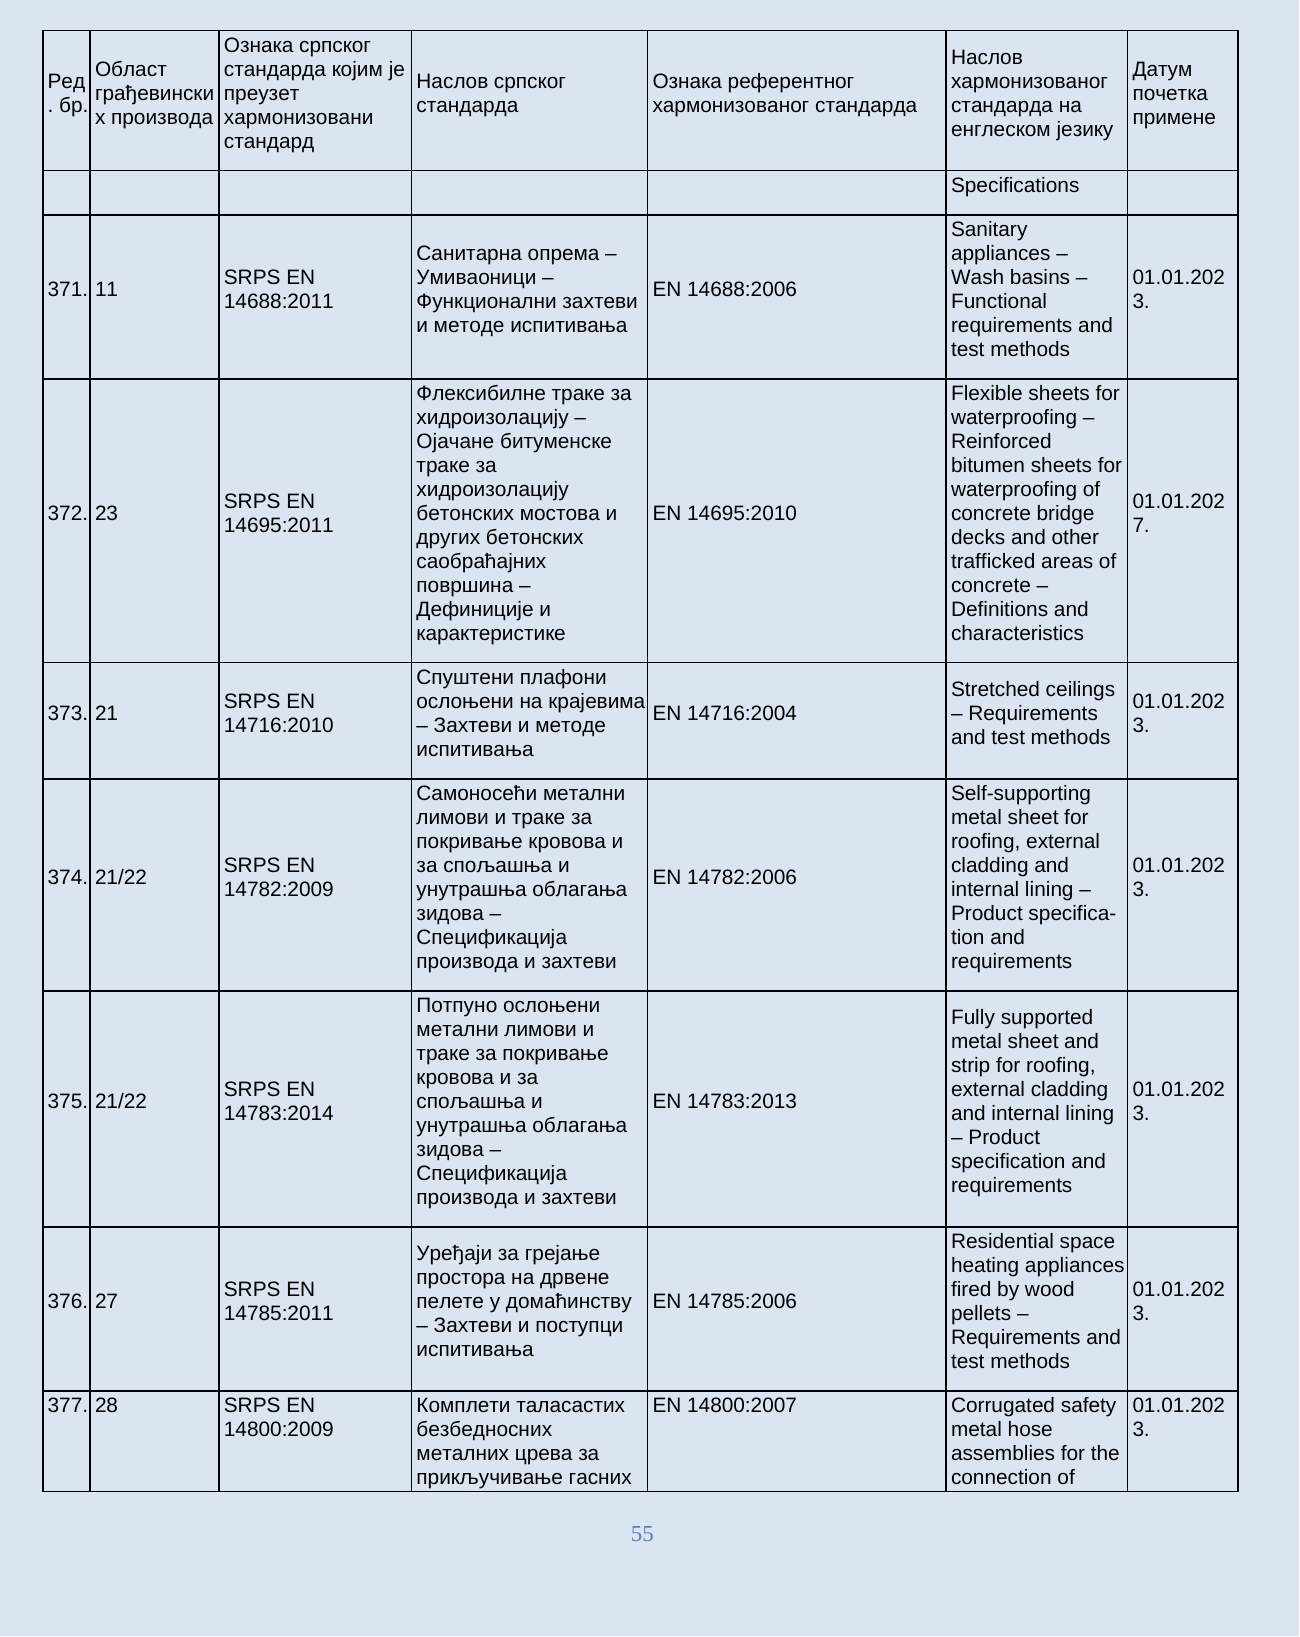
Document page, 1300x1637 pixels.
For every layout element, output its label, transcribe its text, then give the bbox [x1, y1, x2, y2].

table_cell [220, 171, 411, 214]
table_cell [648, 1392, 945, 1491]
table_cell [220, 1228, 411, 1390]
table_header Наслов српског стандарда [412, 31, 647, 170]
table_header Област грађевинских производа [91, 31, 218, 170]
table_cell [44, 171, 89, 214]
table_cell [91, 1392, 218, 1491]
table_header Датум почетка примене [1128, 31, 1237, 170]
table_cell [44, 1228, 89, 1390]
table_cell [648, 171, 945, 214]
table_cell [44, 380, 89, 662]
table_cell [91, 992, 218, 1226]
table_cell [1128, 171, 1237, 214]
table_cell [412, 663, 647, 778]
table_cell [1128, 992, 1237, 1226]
table_header Ред. бр. [44, 31, 89, 170]
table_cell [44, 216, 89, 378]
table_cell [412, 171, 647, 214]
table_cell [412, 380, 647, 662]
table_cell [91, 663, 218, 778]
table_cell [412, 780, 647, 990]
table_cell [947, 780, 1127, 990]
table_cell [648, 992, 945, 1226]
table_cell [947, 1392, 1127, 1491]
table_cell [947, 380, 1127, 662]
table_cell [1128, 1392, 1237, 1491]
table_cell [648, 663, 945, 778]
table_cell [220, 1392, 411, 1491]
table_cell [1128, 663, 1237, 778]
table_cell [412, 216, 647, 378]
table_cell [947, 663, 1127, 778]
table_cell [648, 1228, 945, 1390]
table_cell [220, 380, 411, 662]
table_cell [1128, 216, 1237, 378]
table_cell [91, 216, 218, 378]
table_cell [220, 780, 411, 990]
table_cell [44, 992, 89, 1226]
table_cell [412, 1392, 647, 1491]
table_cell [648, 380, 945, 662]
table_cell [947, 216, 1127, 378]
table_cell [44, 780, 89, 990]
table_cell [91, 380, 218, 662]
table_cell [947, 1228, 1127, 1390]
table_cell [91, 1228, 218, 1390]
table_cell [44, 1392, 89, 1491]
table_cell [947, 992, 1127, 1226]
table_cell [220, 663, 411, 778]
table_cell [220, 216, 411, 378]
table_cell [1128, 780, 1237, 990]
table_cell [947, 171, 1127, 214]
table_header Ознака референтног хармонизованог стандарда [648, 31, 945, 170]
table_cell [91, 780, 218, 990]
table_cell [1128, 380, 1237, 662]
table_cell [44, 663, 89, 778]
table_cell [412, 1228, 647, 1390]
table_header Наслов хармонизованог стандарда на енглеском језику [947, 31, 1127, 170]
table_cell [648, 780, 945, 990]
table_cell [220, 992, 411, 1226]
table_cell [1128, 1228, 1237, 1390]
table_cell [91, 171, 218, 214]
table_header Ознака српског стандарда којим je преузет хармонизовани стандард [220, 31, 411, 170]
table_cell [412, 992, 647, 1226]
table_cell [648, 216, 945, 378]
